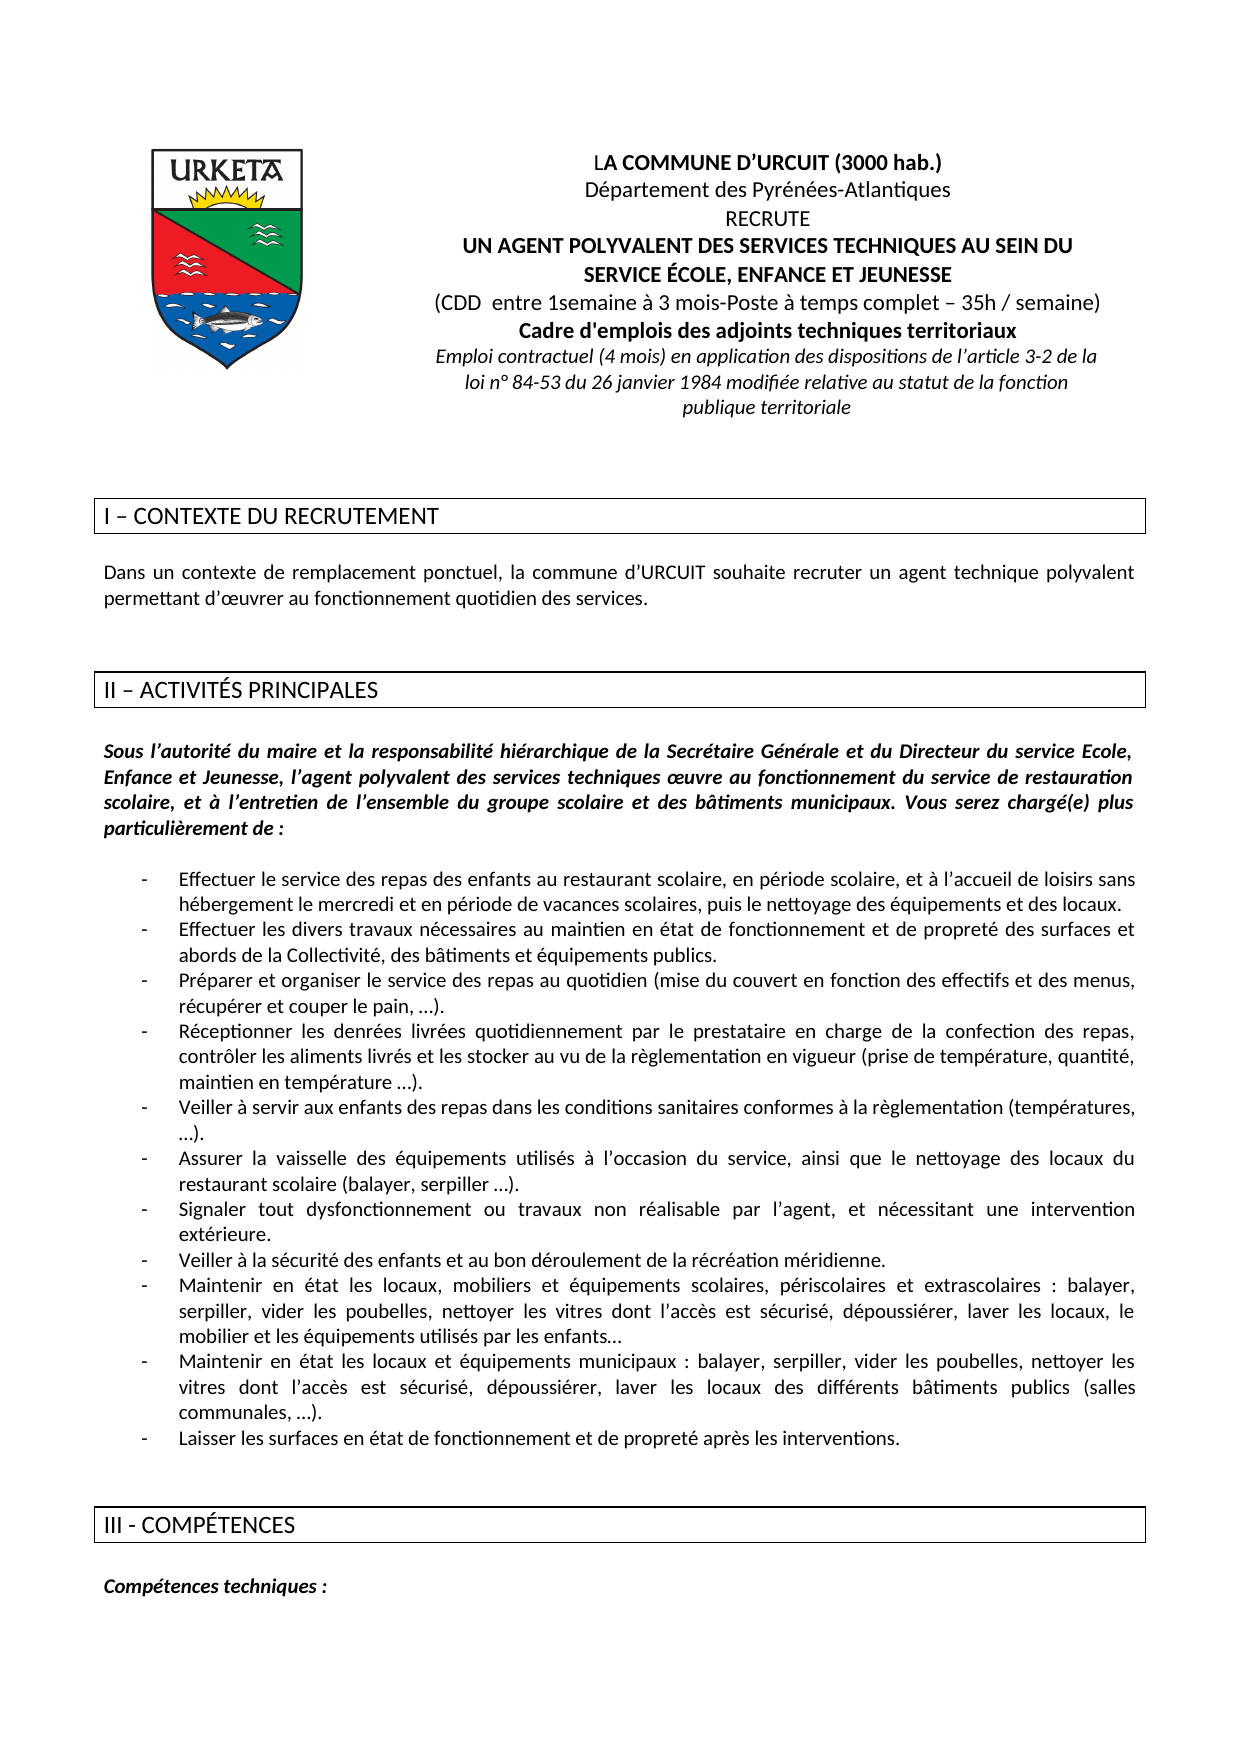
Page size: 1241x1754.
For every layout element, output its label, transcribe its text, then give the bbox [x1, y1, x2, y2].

table_header LA COMMUNE D’URCUIT (3000 hab.) Département des Pyrénées-Atlantiques RECRUTE UN AGENT POLYVALENT DES SERVICES TECHNIQUES AU SEIN DU SERVICE ÉCOLE, ENFANCE ET JEUNESSE (CDD entre 1semaine à 3 mois-Poste à temps complet – 35h / semaine) Cadre d'emplois des adjoints techniques territoriaux Emploi contractuel (4 mois) en application des dispositions de l’article 3-2 de la loi n° 84-53 du 26 janvier 1984 modifiée relative au statut de la fonction publique territoriale [120, 148, 1121, 420]
list Maintenir en état les locaux et équipements municipaux : balayer, serpiller, vider les poubelles, nettoyer les vitres dont l’accès est sécurisé, dépoussiérer, laver les locaux des différents bâtiments publics (salles communales, …). [141, 1349, 1137, 1425]
list Préparer et organiser le service des repas au quotidien (mise du couvert en fonction des effectifs et des menus, récupérer et couper le pain, …). [141, 967, 1137, 1018]
list Effectuer le service des repas des enfants au restaurant scolaire, en période scolaire, et à l’accueil de loisirs sans hébergement le mercredi et en période de vacances scolaires, puis le nettoyage des équipements et des locaux. [141, 866, 1137, 917]
list Maintenir en état les locaux, mobiliers et équipements scolaires, périscolaires et extrascolaires : balayer, serpiller, vider les poubelles, nettoyer les vitres dont l’accès est sécurisé, dépoussiérer, laver les locaux, le mobilier et les équipements utilisés par les enfants… [141, 1272, 1137, 1349]
list Assurer la vaisselle des équipements utilisés à l’occasion du service, ainsi que le nettoyage des locaux du restaurant scolaire (balayer, serpiller …). [141, 1145, 1137, 1196]
list Réceptionner les denrées livrées quotidiennement par le prestataire en charge de la confection des repas, contrôler les aliments livrés et les stocker au vu de la règlementation en vigueur (prise de température, quantité, maintien en température …). [141, 1018, 1137, 1094]
text III - COMPÉTENCES [95, 1508, 1145, 1542]
text II – ACTIVITÉS PRINCIPALES [95, 673, 1145, 707]
list Veiller à servir aux enfants des repas dans les conditions sanitaires conformes à la règlementation (températures, …). [141, 1094, 1137, 1145]
text Sous l’autorité du maire et la responsabilité hiérarchique de la Secrétaire Générale et du Directeur du service Ecole, Enfance et Jeunesse, l’agent polyvalent des services techniques œuvre au fonctionnement du service de restauration scolaire, et à l’entretien de l’ensemble du groupe scolaire et des bâtiments municipaux. Vous serez chargé(e) plus particulièrement de : [103, 739, 1137, 840]
text Dans un contexte de remplacement ponctuel, la commune d’URCUIT souhaite recruter un agent technique polyvalent permettant d’œuvrer au fonctionnement quotidien des services. [103, 559, 1137, 610]
text I – CONTEXTE DU RECRUTEMENT [95, 499, 1145, 533]
list Laisser les surfaces en état de fonctionnement et de propreté après les interventions. [141, 1425, 1137, 1450]
text Compétences techniques : [103, 1574, 1137, 1599]
list Signaler tout dysfonctionnement ou travaux non réalisable par l’agent, et nécessitant une intervention extérieure. [141, 1196, 1137, 1247]
list Veiller à la sécurité des enfants et au bon déroulement de la récréation méridienne. [141, 1247, 1137, 1272]
list Effectuer les divers travaux nécessaires au maintien en état de fonctionnement et de propreté des surfaces et abords de la Collectivité, des bâtiments et équipements publics. [141, 917, 1137, 967]
